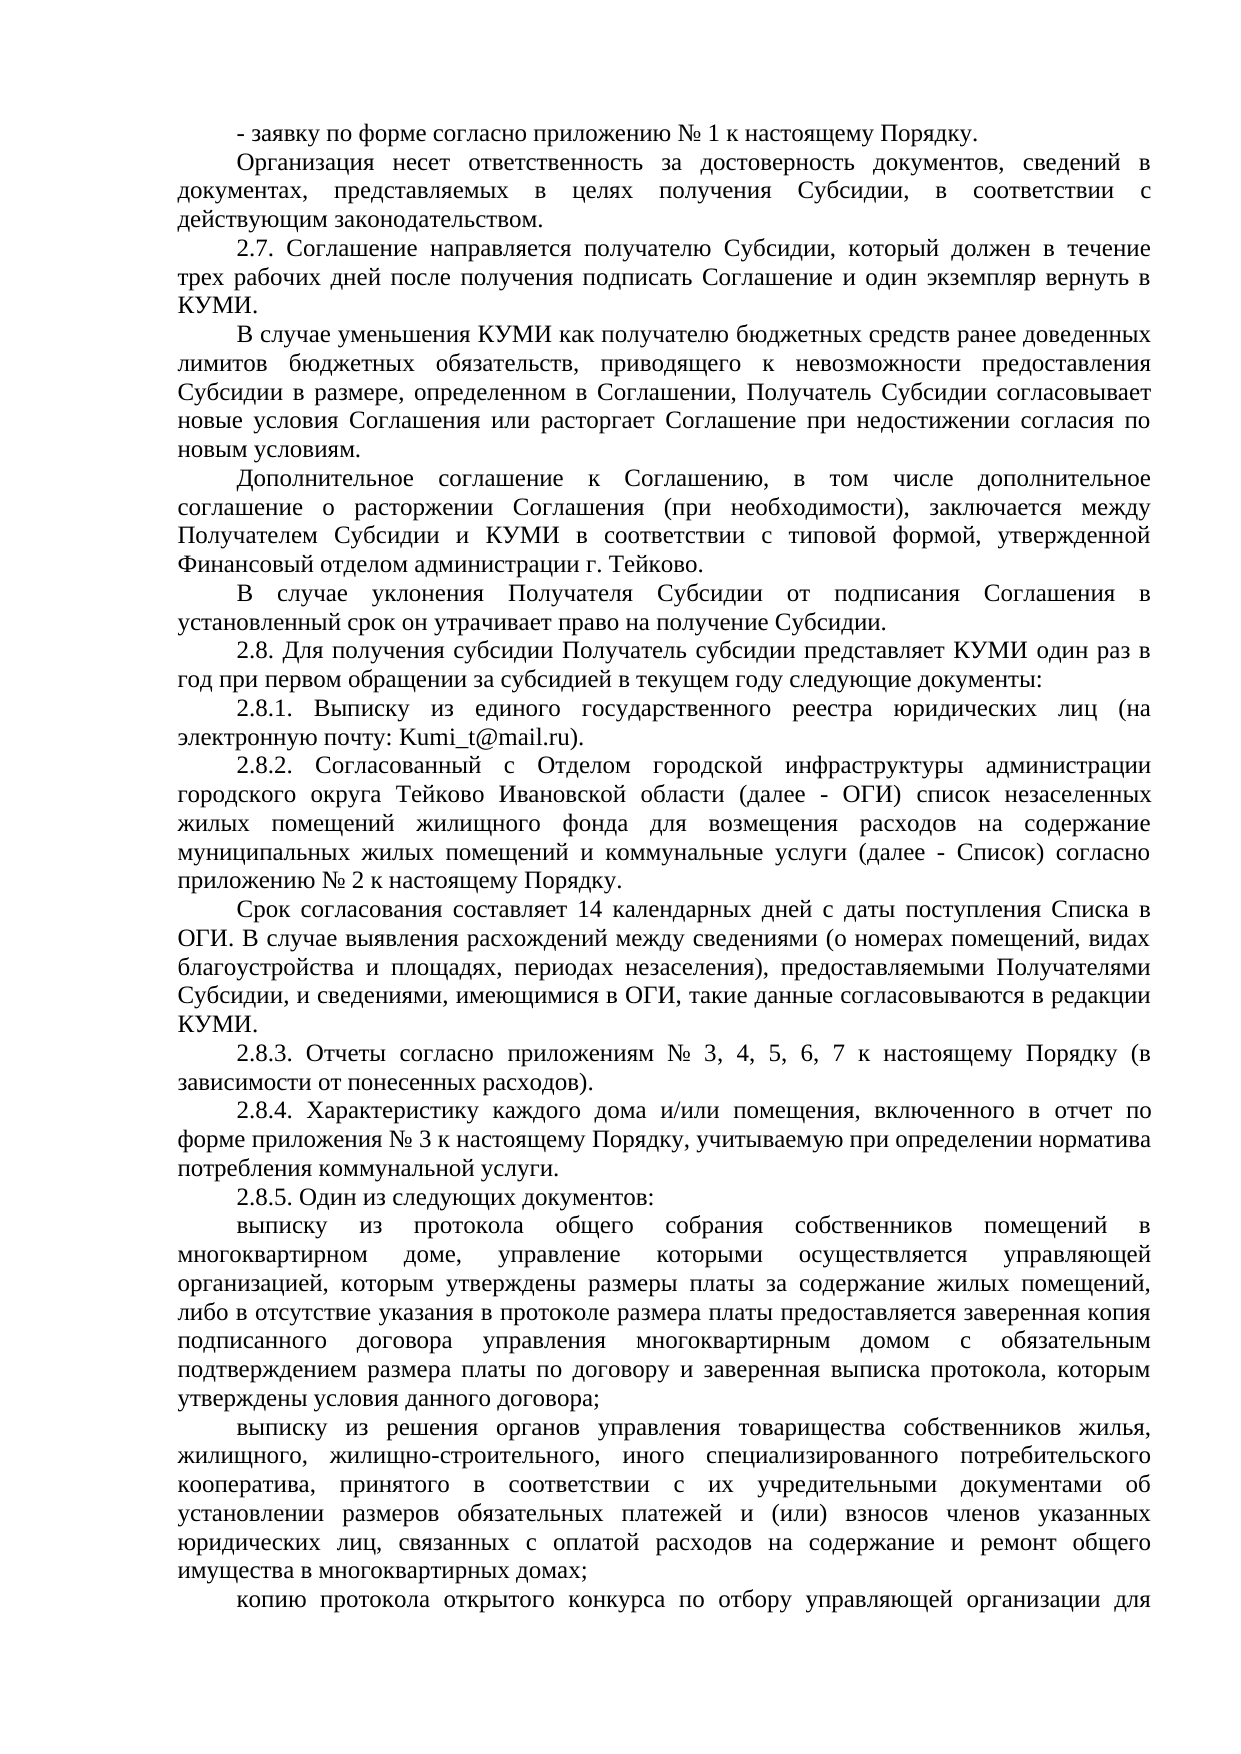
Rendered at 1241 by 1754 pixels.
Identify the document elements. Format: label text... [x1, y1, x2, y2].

text 2.8.3. Отчеты согласно приложениям № 3, 4, 5, 6, 7 к настоящему Порядку (в зависимости от понесенных расходов). [177, 1038, 1152, 1096]
text Организация несет ответственность за достоверность документов, сведений в документах, представляемых в целях получения Субсидии, в соответствии с действующим законодательством. [177, 147, 1152, 233]
text Срок согласования составляет 14 календарных дней с даты поступления Списка в ОГИ. В случае выявления расхождений между сведениями (о номерах помещений, видах благоустройства и площадях, периодах незаселения), предоставляемыми Получателями Субсидии, и сведениями, имеющимися в ОГИ, такие данные согласовываются в редакции КУМИ. [177, 894, 1152, 1038]
text 2.7. Соглашение направляется получателю Субсидии, который должен в течение трех рабочих дней после получения подписать Соглашение и один экземпляр вернуть в КУМИ. [177, 233, 1152, 319]
text выписку из протокола общего собрания собственников помещений в многоквартирном доме, управление которыми осуществляется управляющей организацией, которым утверждены размеры платы за содержание жилых помещений, либо в отсутствие указания в протоколе размера платы предоставляется заверенная копия подписанного договора управления многоквартирным домом с обязательным подтверждением размера платы по договору и заверенная выписка протокола, которым утверждены условия данного договора; [177, 1211, 1152, 1412]
text 2.8.5. Один из следующих документов: [177, 1182, 1152, 1211]
text 2.8.4. Характеристику каждого дома и/или помещения, включенного в отчет по форме приложения № 3 к настоящему Порядку, учитываемую при определении норматива потребления коммунальной услуги. [177, 1096, 1152, 1182]
text - заявку по форме согласно приложению № 1 к настоящему Порядку. [177, 118, 1152, 147]
text 2.8.2. Согласованный с Отделом городской инфраструктуры администрации городского округа Тейково Ивановской области (далее - ОГИ) список незаселенных жилых помещений жилищного фонда для возмещения расходов на содержание муниципальных жилых помещений и коммунальные услуги (далее - Список) согласно приложению № 2 к настоящему Порядку. [177, 751, 1152, 894]
text В случае уклонения Получателя Субсидии от подписания Соглашения в установленный срок он утрачивает право на получение Субсидии. [177, 578, 1152, 636]
text Дополнительное соглашение к Соглашению, в том числе дополнительное соглашение о расторжении Соглашения (при необходимости), заключается между Получателем Субсидии и КУМИ в соответствии с типовой формой, утвержденной Финансовый отделом администрации г. Тейково. [177, 463, 1152, 578]
text 2.8. Для получения субсидии Получатель субсидии представляет КУМИ один раз в год при первом обращении за субсидией в текущем году следующие документы: [177, 636, 1152, 693]
text 2.8.1. Выписку из единого государственного реестра юридических лиц (на электронную почту: Kumi_t@mail.ru). [177, 693, 1152, 751]
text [177, 1584, 1152, 1613]
text выписку из решения органов управления товарищества собственников жилья, жилищного, жилищно-строительного, иного специализированного потребительского кооператива, принятого в соответствии с их учредительными документами об установлении размеров обязательных платежей и (или) взносов членов указанных юридических лиц, связанных с оплатой расходов на содержание и ремонт общего имущества в многоквартирных домах; [177, 1412, 1152, 1584]
text В случае уменьшения КУМИ как получателю бюджетных средств ранее доведенных лимитов бюджетных обязательств, приводящего к невозможности предоставления Субсидии в размере, определенном в Соглашении, Получатель Субсидии согласовывает новые условия Соглашения или расторгает Соглашение при недостижении согласия по новым условиям. [177, 319, 1152, 463]
